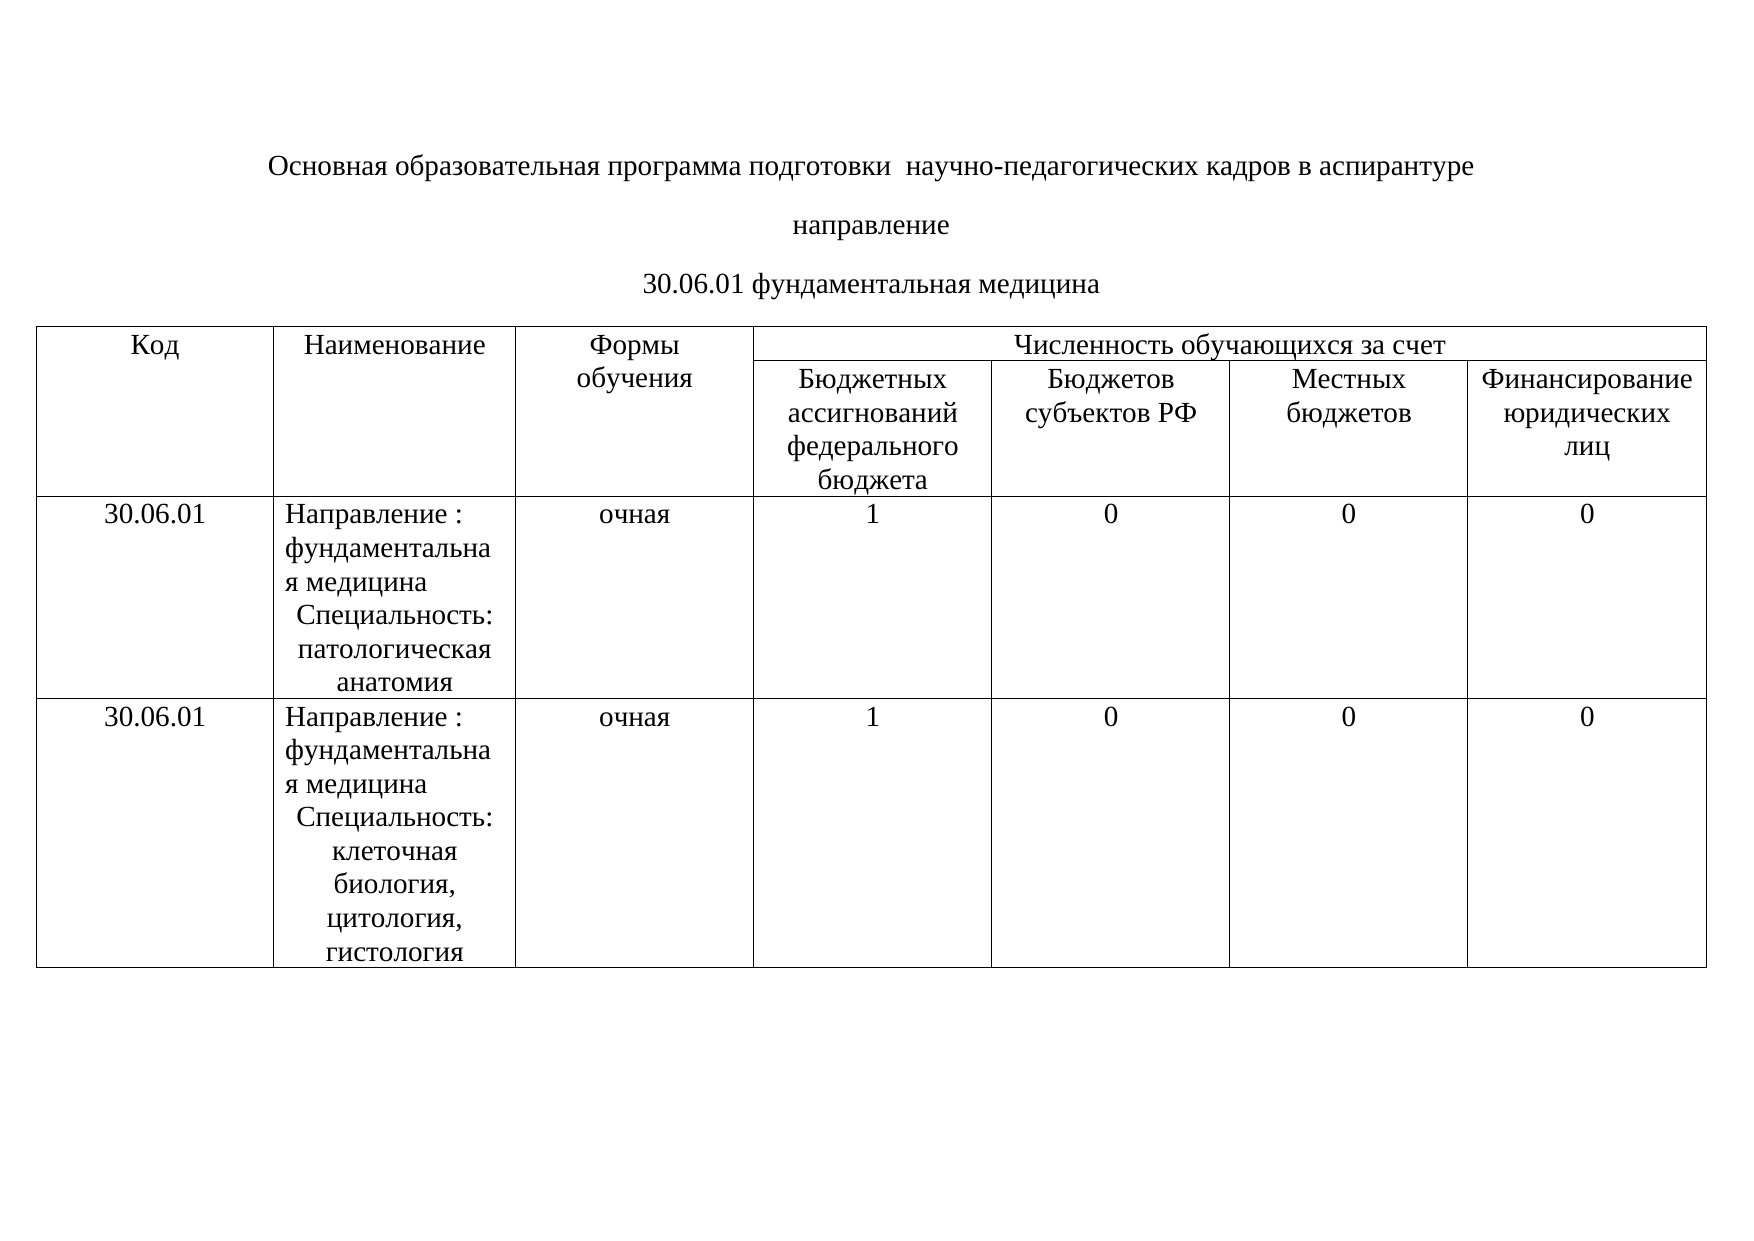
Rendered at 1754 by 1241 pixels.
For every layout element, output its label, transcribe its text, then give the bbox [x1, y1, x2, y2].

table_cell Направление : фундаментальная медицина Специальность: патологическая анатомия [274, 497, 515, 698]
table_cell Направление : фундаментальная медицина Специальность: клеточная биология, цитология, гистология [274, 699, 515, 967]
table_cell 0 [1230, 497, 1467, 698]
table_cell Бюджетных ассигнований федерального бюджета [754, 361, 991, 496]
table_cell 1 [754, 497, 991, 698]
table_cell 30.06.01 [37, 699, 273, 967]
table_cell 0 [1230, 699, 1467, 967]
table_cell 30.06.01 [37, 497, 273, 698]
table_cell 0 [1468, 699, 1706, 967]
table_cell Финансирование юридических лиц [1468, 361, 1706, 496]
text направление [47, 207, 1695, 241]
table_header Формы обучения [516, 327, 753, 496]
table_header Численность обучающихся за счет [754, 327, 1706, 360]
table_cell 0 [992, 699, 1229, 967]
table_cell 0 [992, 497, 1229, 698]
table_cell очная [516, 497, 753, 698]
table_cell Бюджетов субъектов РФ [992, 361, 1229, 496]
table_cell 1 [754, 699, 991, 967]
table_cell Местных бюджетов [1230, 361, 1467, 496]
text 30.06.01 фундаментальная медицина [47, 266, 1695, 300]
table_header Код [37, 327, 273, 496]
table_header Наименование [274, 327, 515, 496]
table_cell очная [516, 699, 753, 967]
table_cell 0 [1468, 497, 1706, 698]
text Основная образовательная программа подготовки научно-педагогических кадров в аспирантуре [47, 148, 1695, 181]
